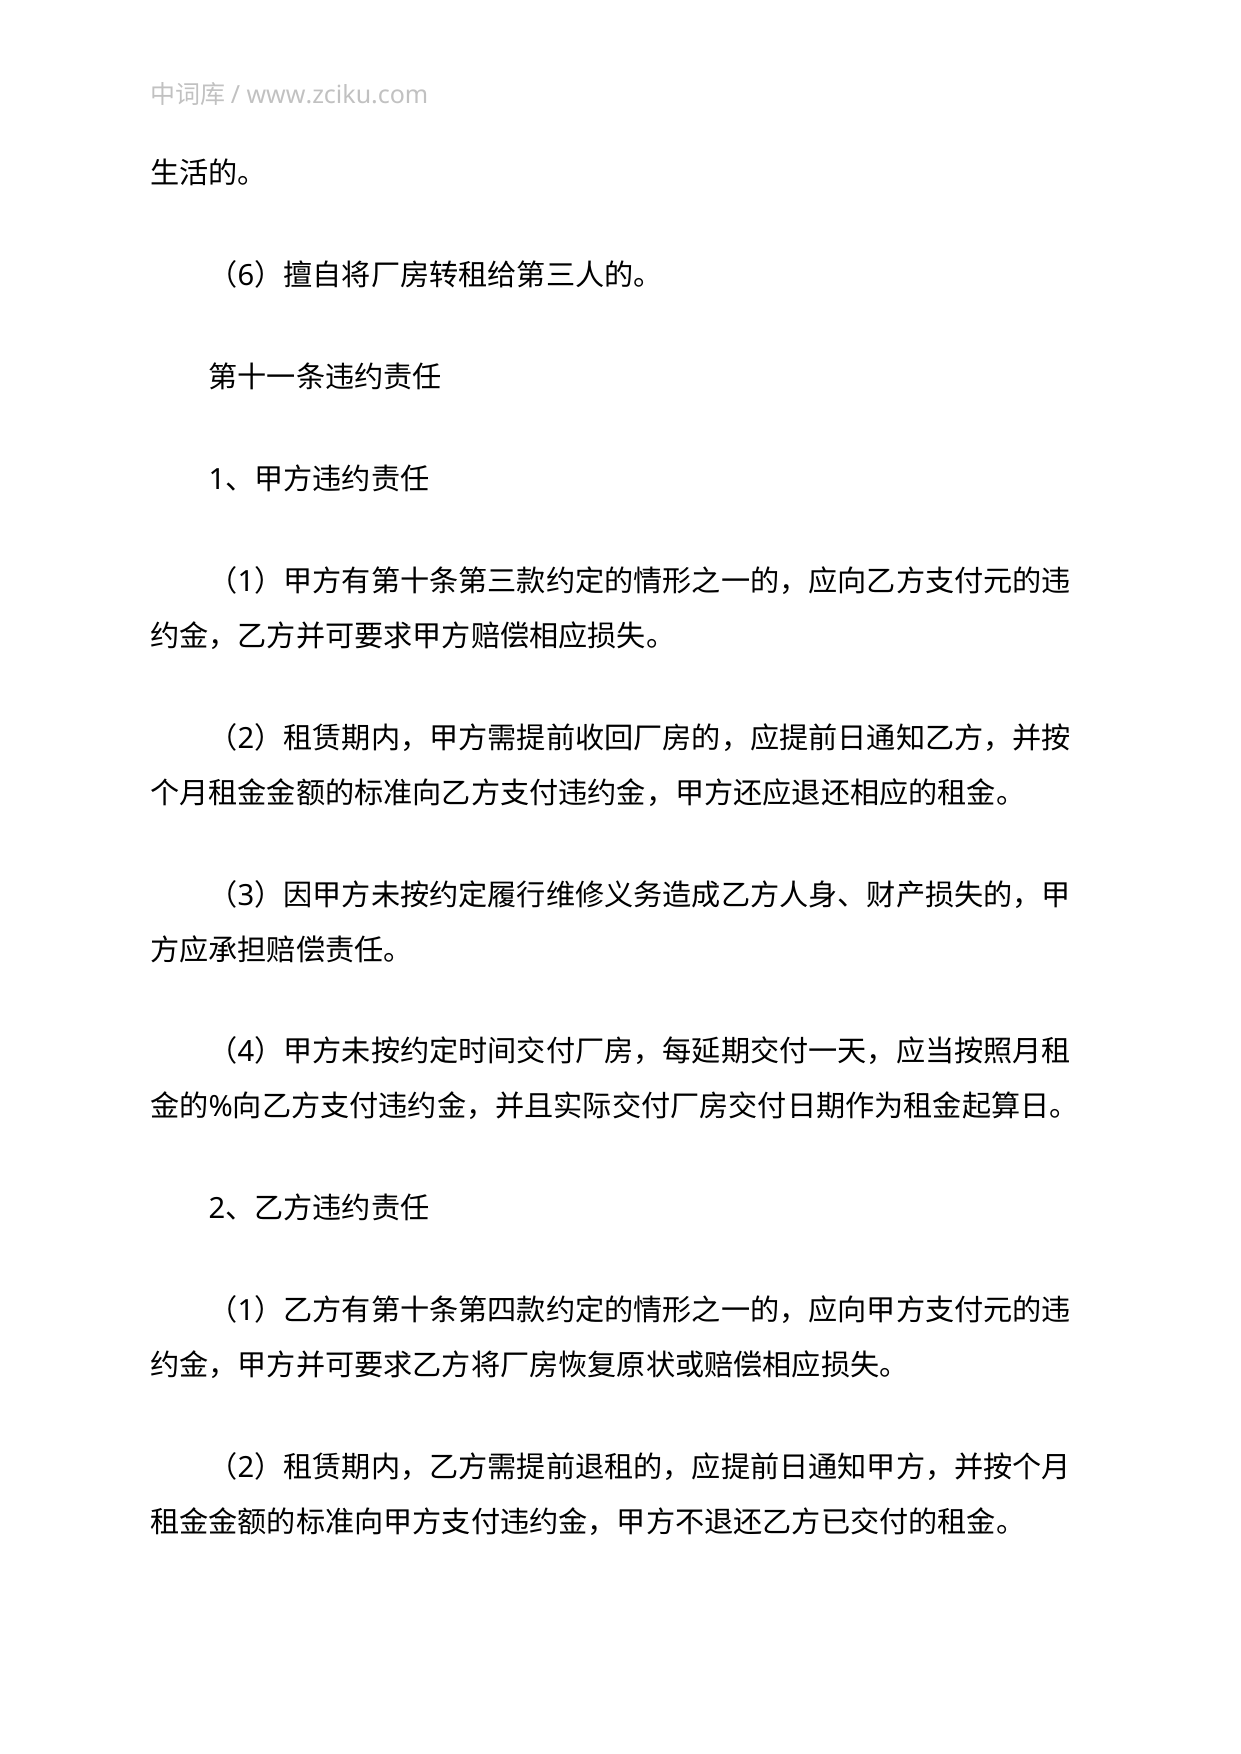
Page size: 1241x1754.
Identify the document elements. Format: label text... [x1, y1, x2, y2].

text （2）租赁期内，乙方需提前退租的，应提前日通知甲方，并按个月租金金额的标准向甲方支付违约金，甲方不退还乙方已交付的租金。 [150, 1443, 1090, 1541]
text （1）甲方有第十条第三款约定的情形之一的，应向乙方支付元的违约金，乙方并可要求甲方赔偿相应损失。 [150, 557, 1090, 655]
text 1、甲方违约责任 [150, 456, 1090, 498]
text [150, 150, 1090, 192]
text 第十一条违约责任 [150, 354, 1090, 396]
text 2、乙方违约责任 [150, 1185, 1090, 1227]
text （3）因甲方未按约定履行维修义务造成乙方人身、财产损失的，甲方应承担赔偿责任。 [150, 871, 1090, 968]
text （1）乙方有第十条第四款约定的情形之一的，应向甲方支付元的违约金，甲方并可要求乙方将厂房恢复原状或赔偿相应损失。 [150, 1287, 1090, 1384]
text （2）租赁期内，甲方需提前收回厂房的，应提前日通知乙方，并按个月租金金额的标准向乙方支付违约金，甲方还应退还相应的租金。 [150, 714, 1090, 812]
text （6）擅自将厂房转租给第三人的。 [150, 252, 1090, 294]
text （4）甲方未按约定时间交付厂房，每延期交付一天，应当按照月租金的%向乙方支付违约金，并且实际交付厂房交付日期作为租金起算日。 [150, 1028, 1090, 1125]
